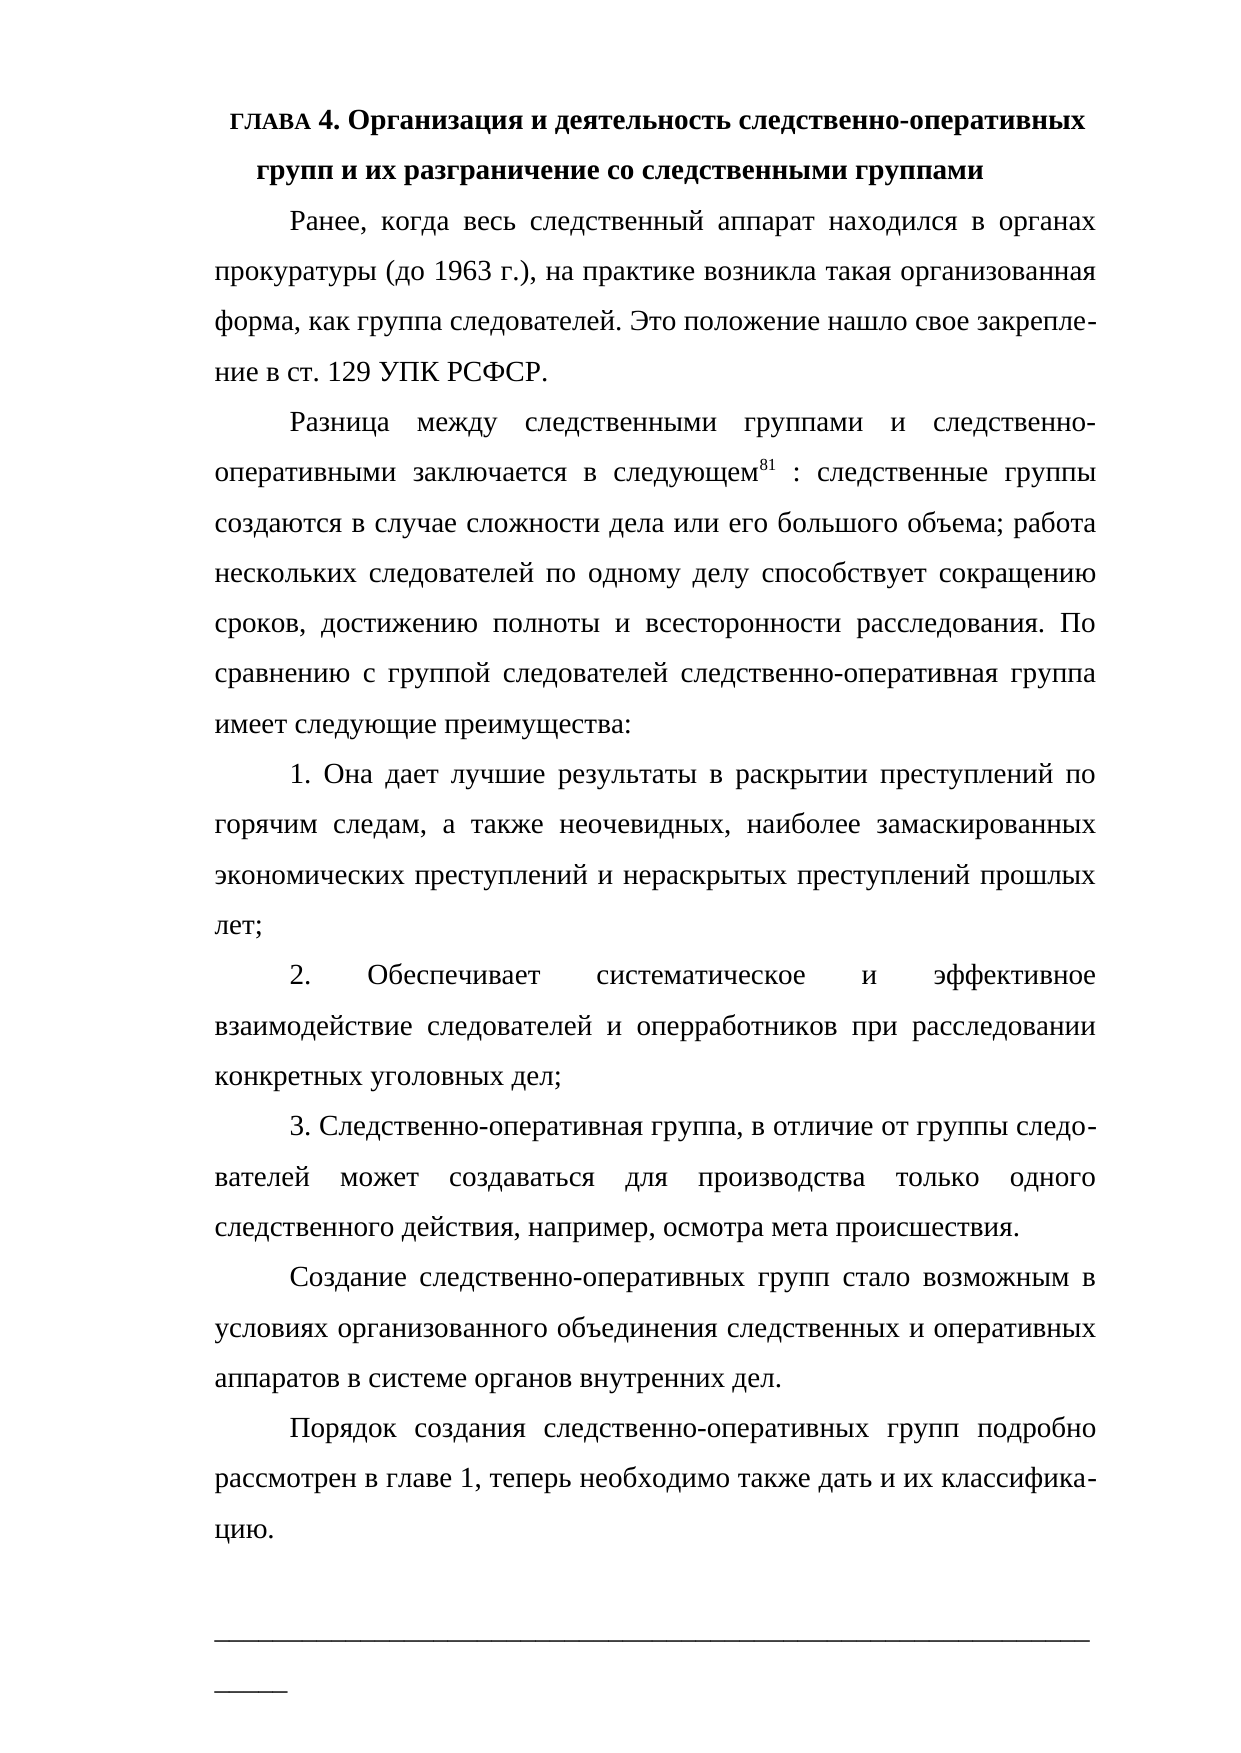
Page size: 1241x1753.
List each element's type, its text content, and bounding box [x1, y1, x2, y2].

text Создание следственно-оперативных групп стало возможным в условиях организованного объединения следственных и оперативных аппаратов в системе органов внутренних дел. [214, 1259, 1097, 1393]
text глава 4. Организация и деятельность следственно-оперативных групп и их разграничение со следственными группами [143, 102, 1097, 186]
text 3. Следственно-оперативная группа, в отличие от группы следователей может создаваться для производства только одного следственного действия, например, осмотра мета происшествия. [214, 1108, 1097, 1243]
text _________________________________________________________________ [214, 1612, 1097, 1695]
text 1. Она дает лучшие результаты в раскрытии преступлений по горячим следам, а также неочевидных, наиболее замаскированных экономических преступлений и нераскрытых преступлений прошлых лет; [214, 756, 1097, 941]
text Ранее, когда весь следственный аппарат находился в органах прокуратуры (до 1963 г.), на практике возникла такая организованная форма, как группа следователей. Это положение нашло свое закрепление в ст. 129 УПК РСФСР. [214, 203, 1097, 387]
text 2. Обеспечивает систематическое и эффективное взаимодействие следователей и оперработников при расследовании конкретных уголовных дел; [214, 957, 1097, 1092]
text Разница между следственными группами и следственно-оперативными заключается в следующем81 : следственные группы создаются в случае сложности дела или его большого объема; работа нескольких следователей по одному делу способствует сокращению сроков, достижению полноты и всесторонности расследования. По сравнению с группой следователей следственно-оперативная группа имеет следующие преимущества: [214, 404, 1097, 739]
text Порядок создания следственно-оперативных групп подробно рассмотрен в главе 1, теперь необходимо также дать и их классификацию. [214, 1410, 1097, 1544]
